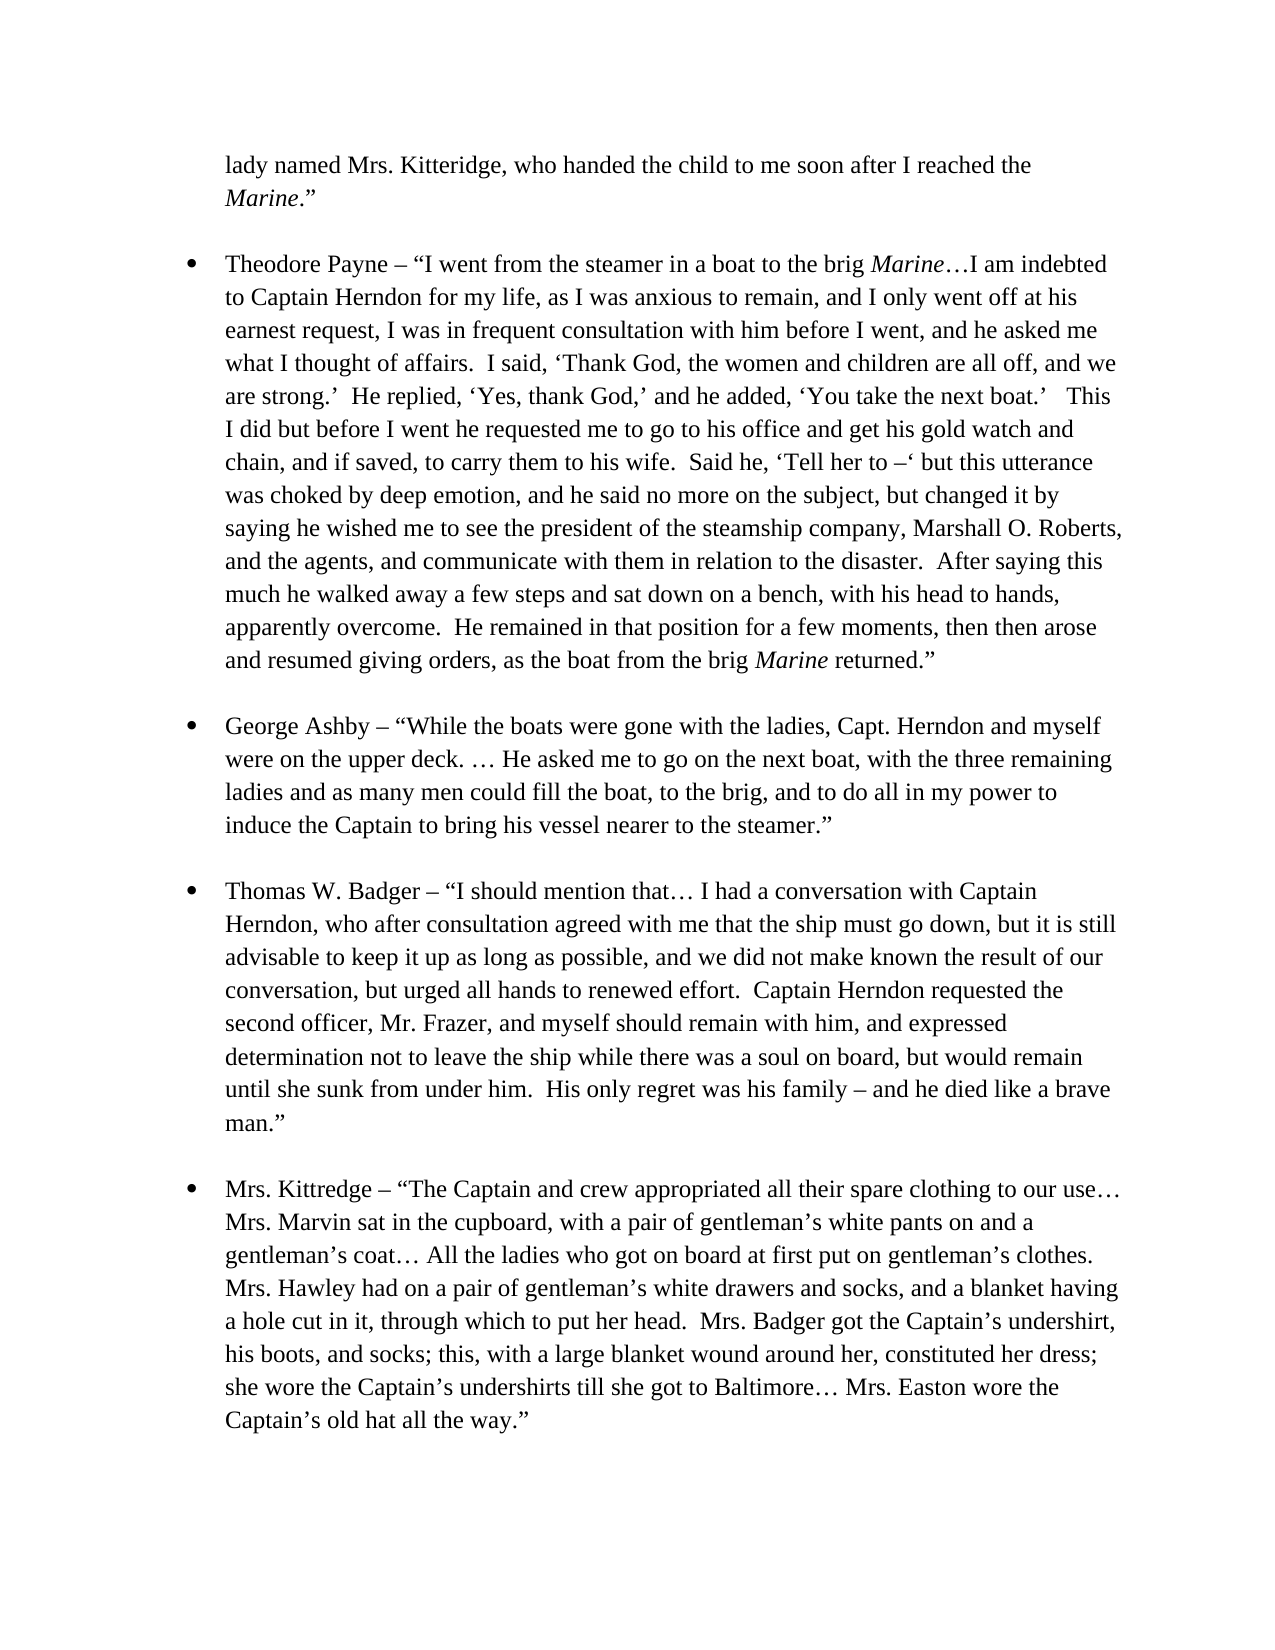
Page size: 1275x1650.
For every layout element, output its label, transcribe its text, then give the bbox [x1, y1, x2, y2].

list Thomas W. Badger – “I should mention that… I had a conversation with Captain Herndon, who after consultation agreed with me that the ship must go down, but it is still advisable to keep it up as long as possible, and we did not make known the result of our conversation, but urged all hands to renewed effort. Captain Herndon requested the second officer, Mr. Frazer, and myself should remain with him, and expressed determination not to leave the ship while there was a soul on board, but would remain until she sunk from under him. His only regret was his family – and he died like a brave man.” [187, 876, 1125, 1136]
list Theodore Payne – “I went from the steamer in a boat to the brig Marine…I am indebted to Captain Herndon for my life, as I was anxious to remain, and I only went off at his earnest request, I was in frequent consultation with him before I went, and he asked me what I thought of affairs. I said, ‘Thank God, the women and children are all off, and we are strong.’ He replied, ‘Yes, thank God,’ and he added, ‘You take the next boat.’ This I did but before I went he requested me to go to his office and get his gold watch and chain, and if saved, to carry them to his wife. Said he, ‘Tell her to –‘ but this utterance was choked by deep emotion, and he said no more on the subject, but changed it by saying he wished me to see the president of the steamship company, Marshall O. Roberts, and the agents, and communicate with them in relation to the disaster. After saying this much he walked away a few steps and sat down on a bench, with his head to hands, apparently overcome. He remained in that position for a few moments, then then arose and resumed giving orders, as the boat from the brig Marine returned.” [187, 249, 1125, 674]
list Mrs. Kittredge – “The Captain and crew appropriated all their spare clothing to our use… Mrs. Marvin sat in the cupboard, with a pair of gentleman’s white pants on and a gentleman’s coat… All the ladies who got on board at first put on gentleman’s clothes. Mrs. Hawley had on a pair of gentleman’s white drawers and socks, and a blanket having a hole cut in it, through which to put her head. Mrs. Badger got the Captain’s undershirt, his boots, and socks; this, with a large blanket wound around her, constituted her dress; she wore the Captain’s undershirts till she got to Baltimore… Mrs. Easton wore the Captain’s old hat all the way.” [187, 1174, 1125, 1433]
list George Ashby – “While the boats were gone with the ladies, Capt. Herndon and myself were on the upper deck. … He asked me to go on the next boat, with the three remaining ladies and as many men could fill the boat, to the brig, and to do all in my power to induce the Captain to bring his vessel nearer to the steamer.” [187, 711, 1125, 839]
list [187, 150, 1125, 212]
